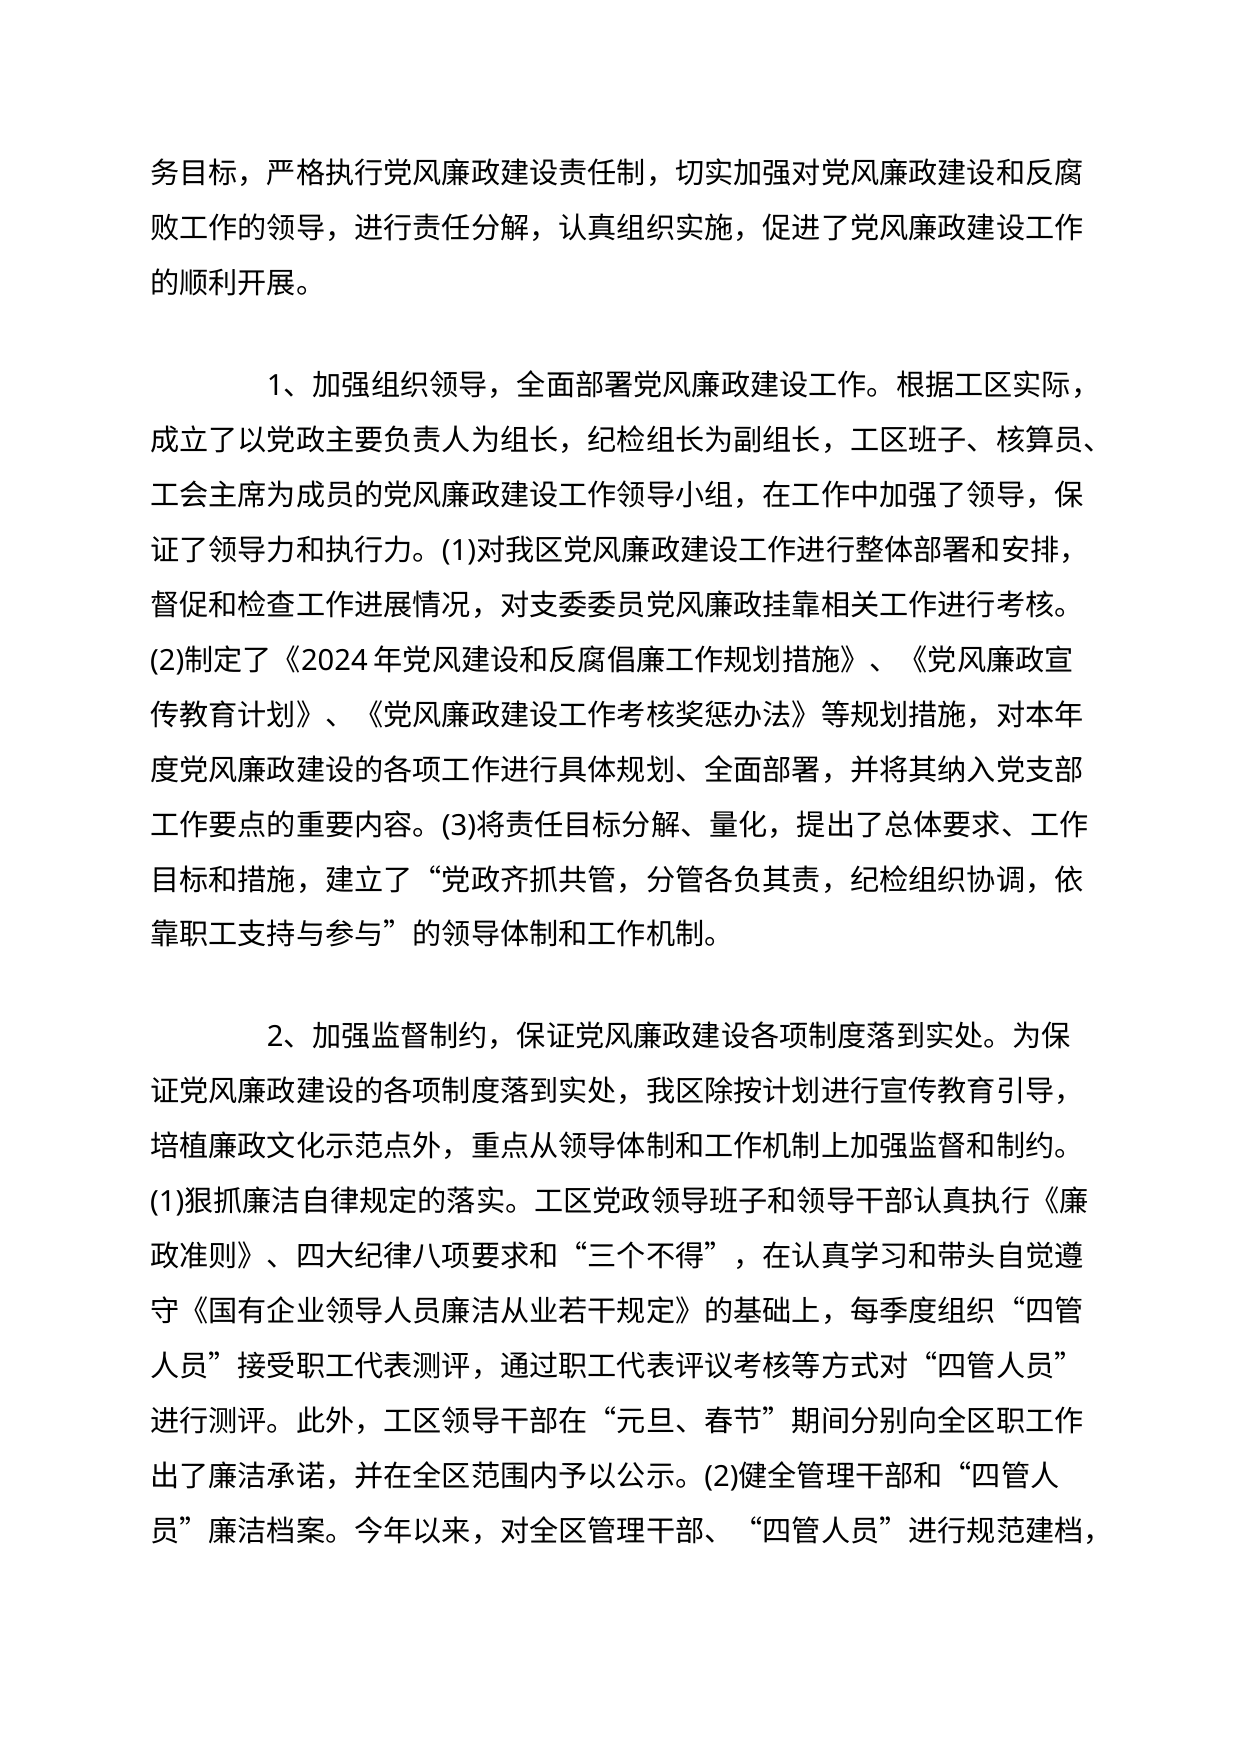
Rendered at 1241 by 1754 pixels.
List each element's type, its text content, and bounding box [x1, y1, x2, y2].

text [150, 1013, 1090, 1549]
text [150, 150, 1090, 302]
text 1、加强组织领导，全面部署党风廉政建设工作。根据工区实际，成立了以党政主要负责人为组长，纪检组长为副组长，工区班子、核算员、工会主席为成员的党风廉政建设工作领导小组，在工作中加强了领导，保证了领导力和执行力。(1)对我区党风廉政建设工作进行整体部署和安排，督促和检查工作进展情况，对支委委员党风廉政挂靠相关工作进行考核。(2)制定了《2024年党风建设和反腐倡廉工作规划措施》、《党风廉政宣传教育计划》、《党风廉政建设工作考核奖惩办法》等规划措施，对本年度党风廉政建设的各项工作进行具体规划、全面部署，并将其纳入党支部工作要点的重要内容。(3)将责任目标分解、量化，提出了总体要求、工作目标和措施，建立了“党政齐抓共管，分管各负其责，纪检组织协调，依靠职工支持与参与”的领导体制和工作机制。 [150, 362, 1090, 953]
